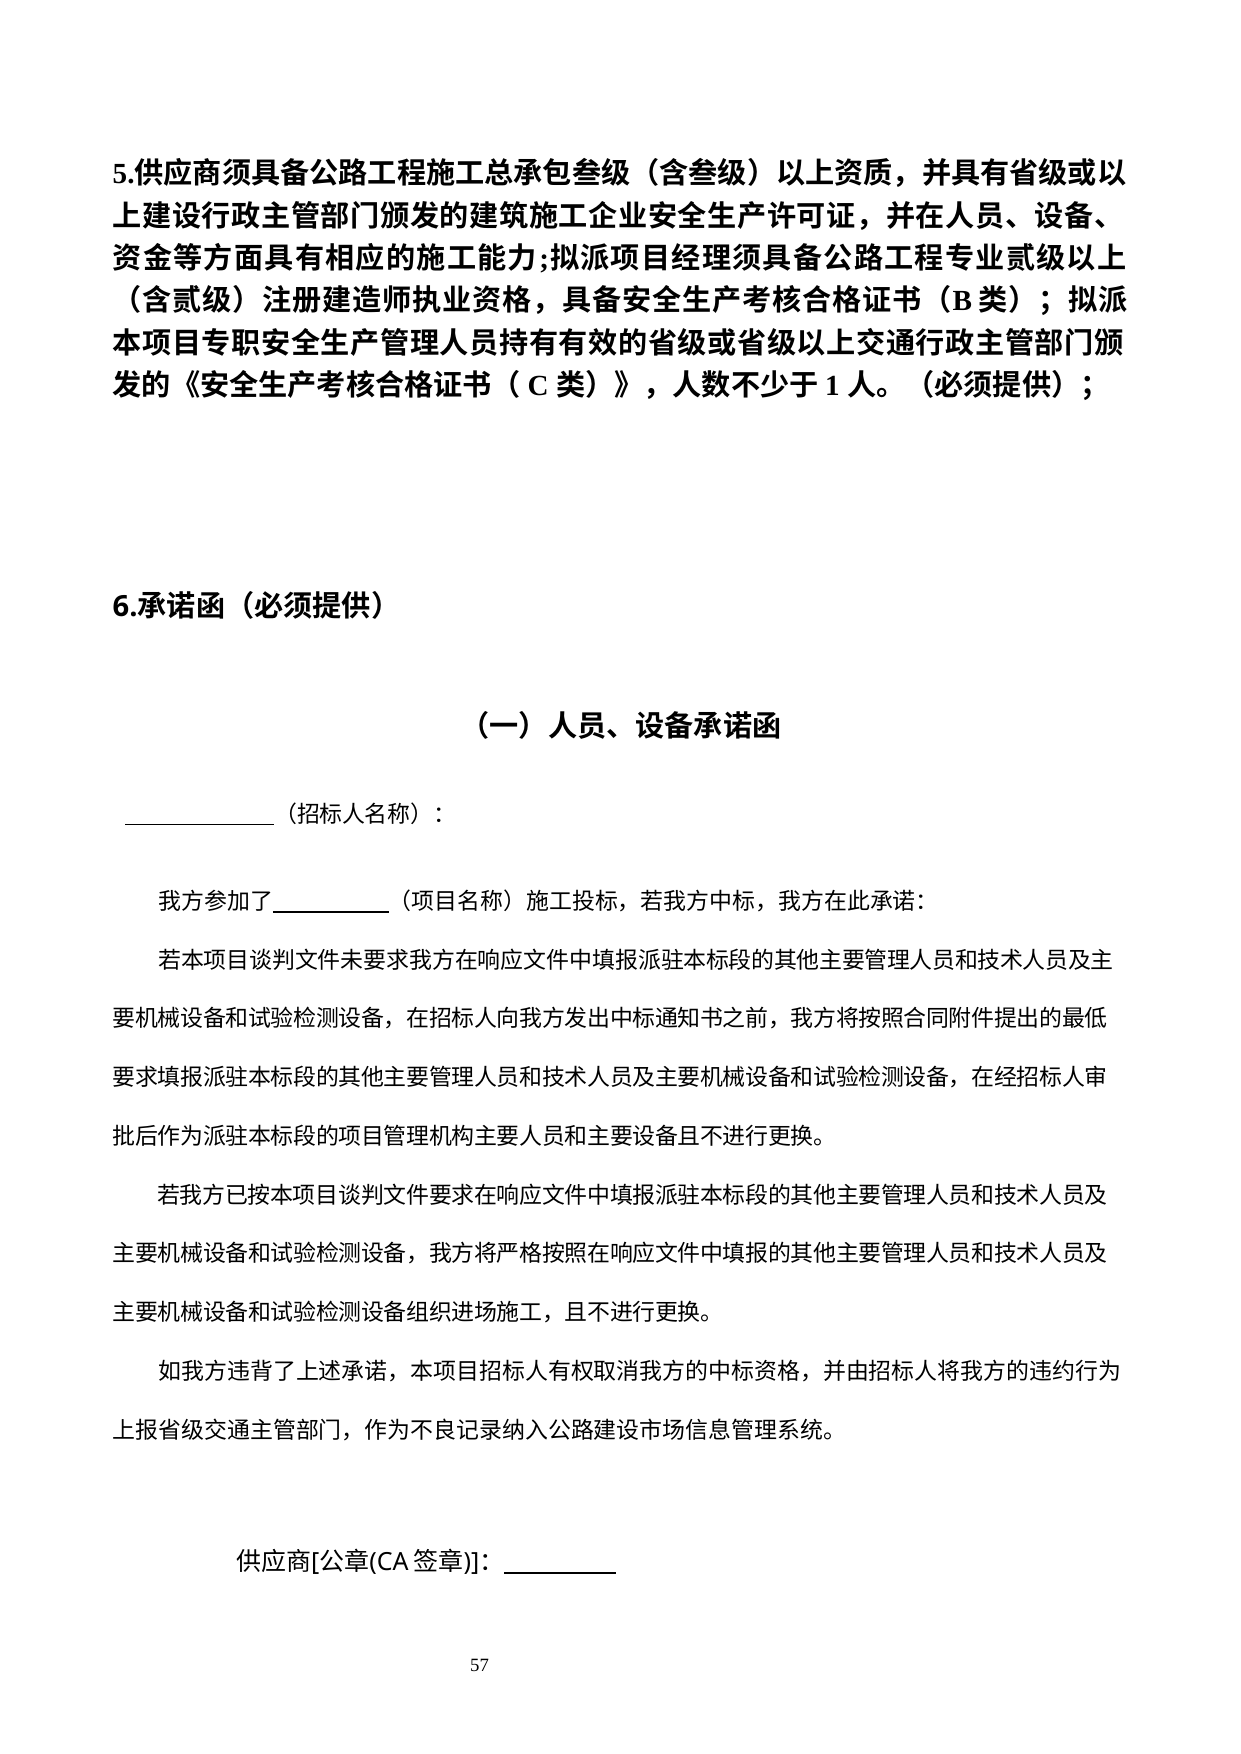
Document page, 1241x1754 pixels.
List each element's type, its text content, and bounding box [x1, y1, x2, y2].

text 供应商[公章(CA签章)]： [112, 1537, 1128, 1578]
text 若我方已按本项目谈判文件要求在响应文件中填报派驻本标段的其他主要管理人员和技术人员及主要机械设备和试验检测设备，我方将严格按照在响应文件中填报的其他主要管理人员和技术人员及主要机械设备和试验检测设备组织进场施工，且不进行更换。 [112, 1176, 1128, 1327]
text 我方参加了 （项目名称）施工投标，若我方中标，我方在此承诺： [112, 883, 1128, 916]
text 6.承诺函（必须提供） [112, 588, 1128, 624]
list 5.供应商须具备公路工程施工总承包叁级（含叁级）以上资质，并具有省级或以上建设行政主管部门颁发的建筑施工企业安全生产许可证，并在人员、设备、资金等方面具有相应的施工能力;拟派项目经理须具备公路工程专业贰级以上（含贰级）注册建造师执业资格，具备安全生产考核合格证书（B类）；拟派本项目专职安全生产管理人员持有有效的省级或省级以上交通行政主管部门颁发的《安全生产考核合格证书（ C 类）》，人数不少于 1 人。（必须提供）； [112, 150, 1128, 404]
text 若本项目谈判文件未要求我方在响应文件中填报派驻本标段的其他主要管理人员和技术人员及主要机械设备和试验检测设备，在招标人向我方发出中标通知书之前，我方将按照合同附件提出的最低要求填报派驻本标段的其他主要管理人员和技术人员及主要机械设备和试验检测设备，在经招标人审批后作为派驻本标段的项目管理机构主要人员和主要设备且不进行更换。 [112, 941, 1128, 1151]
text （一）人员、设备承诺函 [212, 702, 1029, 745]
text 如我方违背了上述承诺，本项目招标人有权取消我方的中标资格，并由招标人将我方的违约行为上报省级交通主管部门，作为不良记录纳入公路建设市场信息管理系统。 [112, 1353, 1128, 1445]
text （招标人名称）： [125, 796, 1128, 829]
